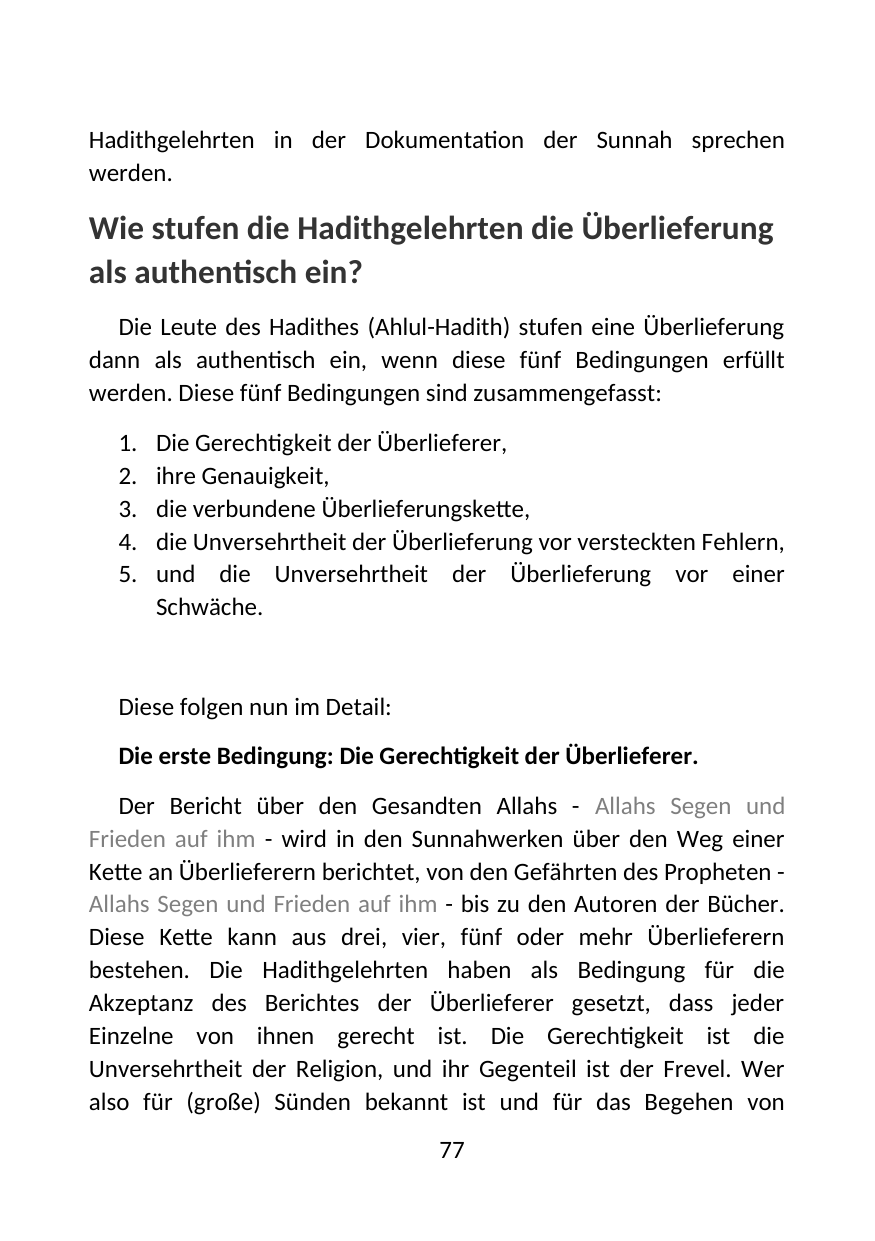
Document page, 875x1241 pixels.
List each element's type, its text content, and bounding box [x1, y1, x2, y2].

list ihre Genauigkeit, [118, 460, 785, 490]
text Die Leute des Hadithes (Ahlul-Hadith) stufen eine Überlieferung dann als authentisch ein, wenn diese fünf Bedingungen erfüllt werden. Diese fünf Bedingungen sind zusammengefasst: [89, 312, 785, 408]
list die verbundene Überlieferungskette, [118, 493, 785, 523]
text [89, 790, 785, 1117]
subtitle Wie stufen die Hadithgelehrten die Überlieferung als authentisch ein? [89, 207, 785, 292]
text Diese folgen nun im Detail: [89, 691, 785, 721]
list und die Unversehrtheit der Überlieferung vor einer Schwäche. [118, 559, 785, 622]
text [89, 124, 785, 188]
text Die erste Bedingung: Die Gerechtigkeit der Überlieferer. [89, 740, 785, 771]
list Die Gerechtigkeit der Überlieferer, [118, 427, 785, 457]
list die Unversehrtheit der Überlieferung vor versteckten Fehlern, [118, 526, 785, 556]
